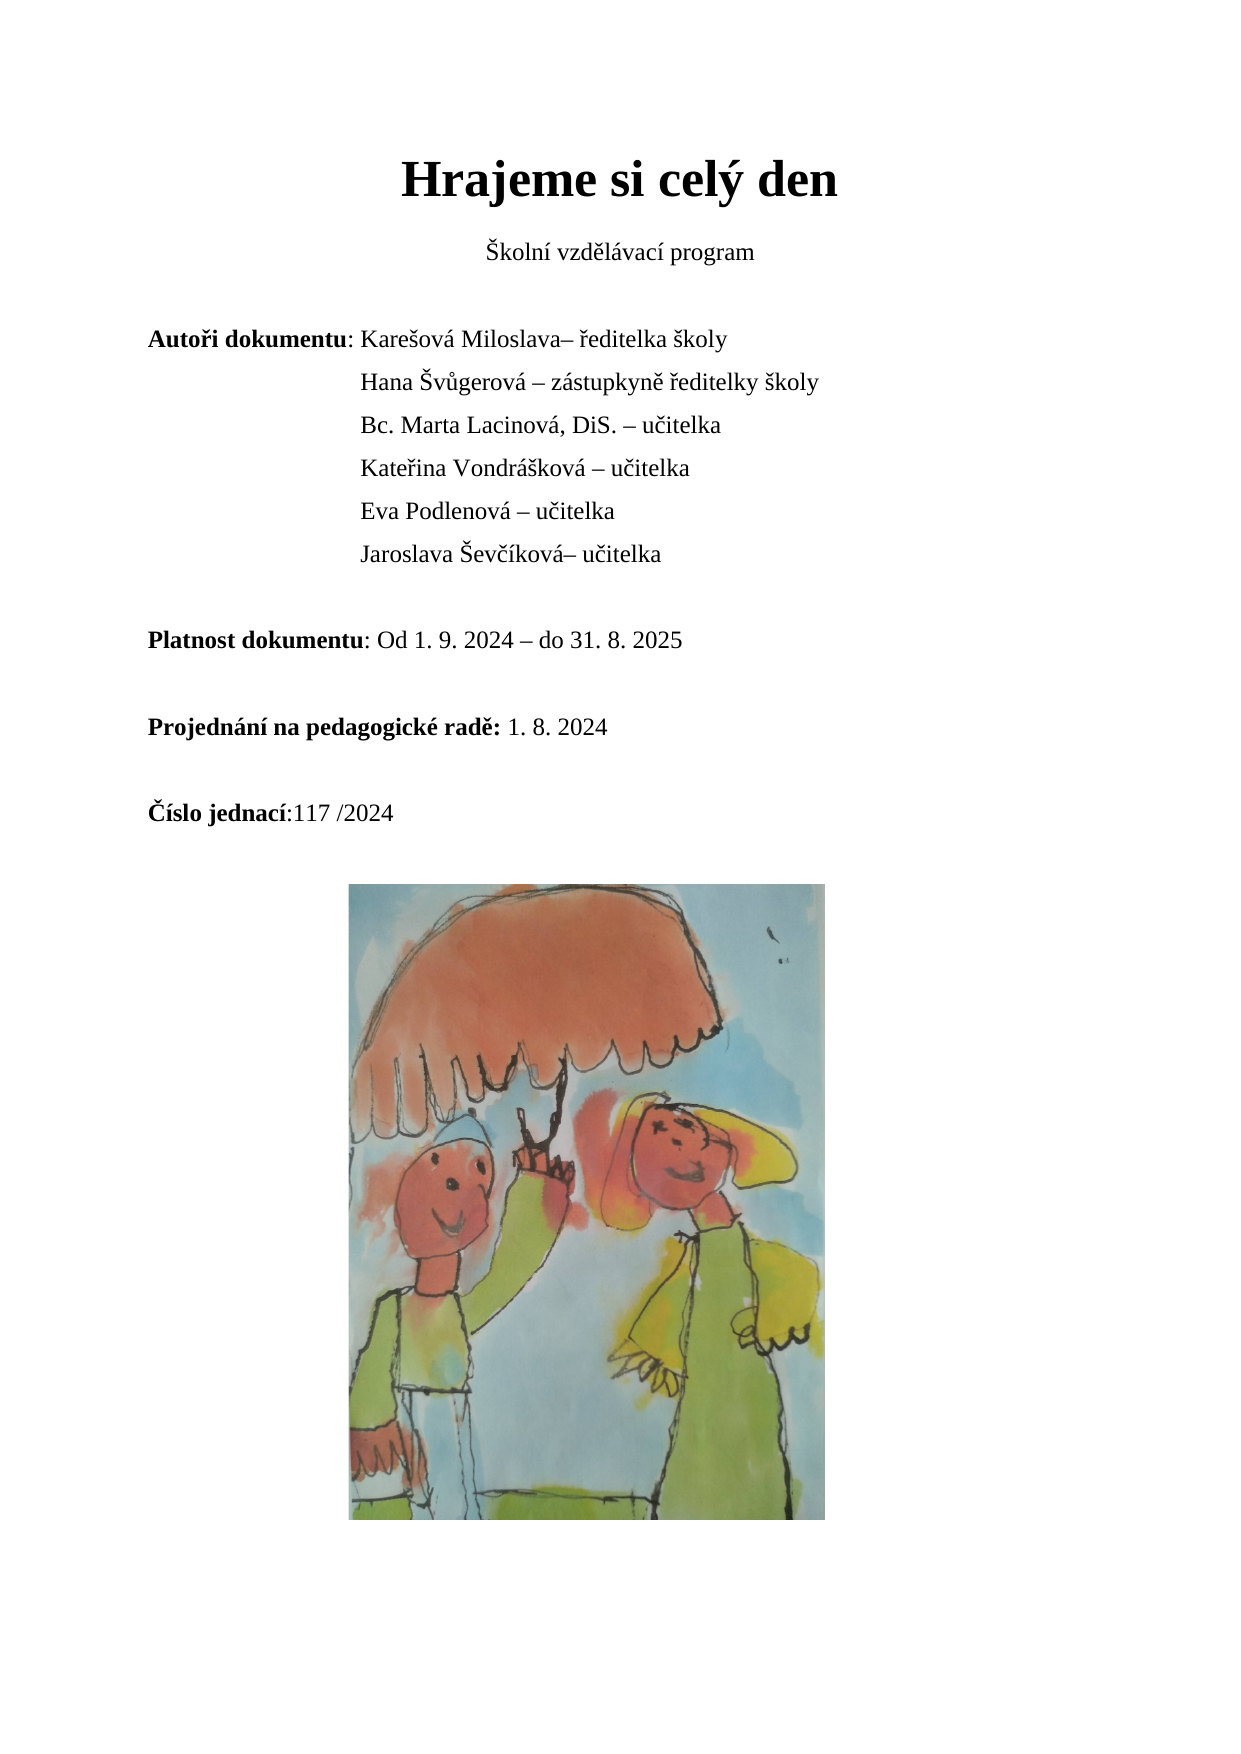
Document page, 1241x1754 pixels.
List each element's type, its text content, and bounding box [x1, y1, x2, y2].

picture [348, 884, 825, 1520]
text Autoři dokumentu: Karešová Miloslava– ředitelka školy [148, 324, 1093, 352]
text Kateřina Vondrášková – učitelka [148, 453, 1093, 482]
text Projednání na pedagogické radě: 1. 8. 2024 [148, 712, 1093, 741]
text Školní vzdělávací program [148, 237, 1093, 266]
text Platnost dokumentu: Od 1. 9. 2024 – do 31. 8. 2025 [148, 626, 1093, 654]
text Jaroslava Ševčíková– učitelka [148, 539, 1093, 568]
text Hrajeme si celý den [148, 148, 1093, 207]
text Eva Podlenová – učitelka [148, 496, 1093, 525]
text Hana Švůgerová – zástupkyně ředitelky školy [148, 367, 1093, 396]
text Bc. Marta Lacinová, DiS. – učitelka [148, 410, 1093, 439]
text Číslo jednací:117 /2024 [148, 798, 1093, 827]
